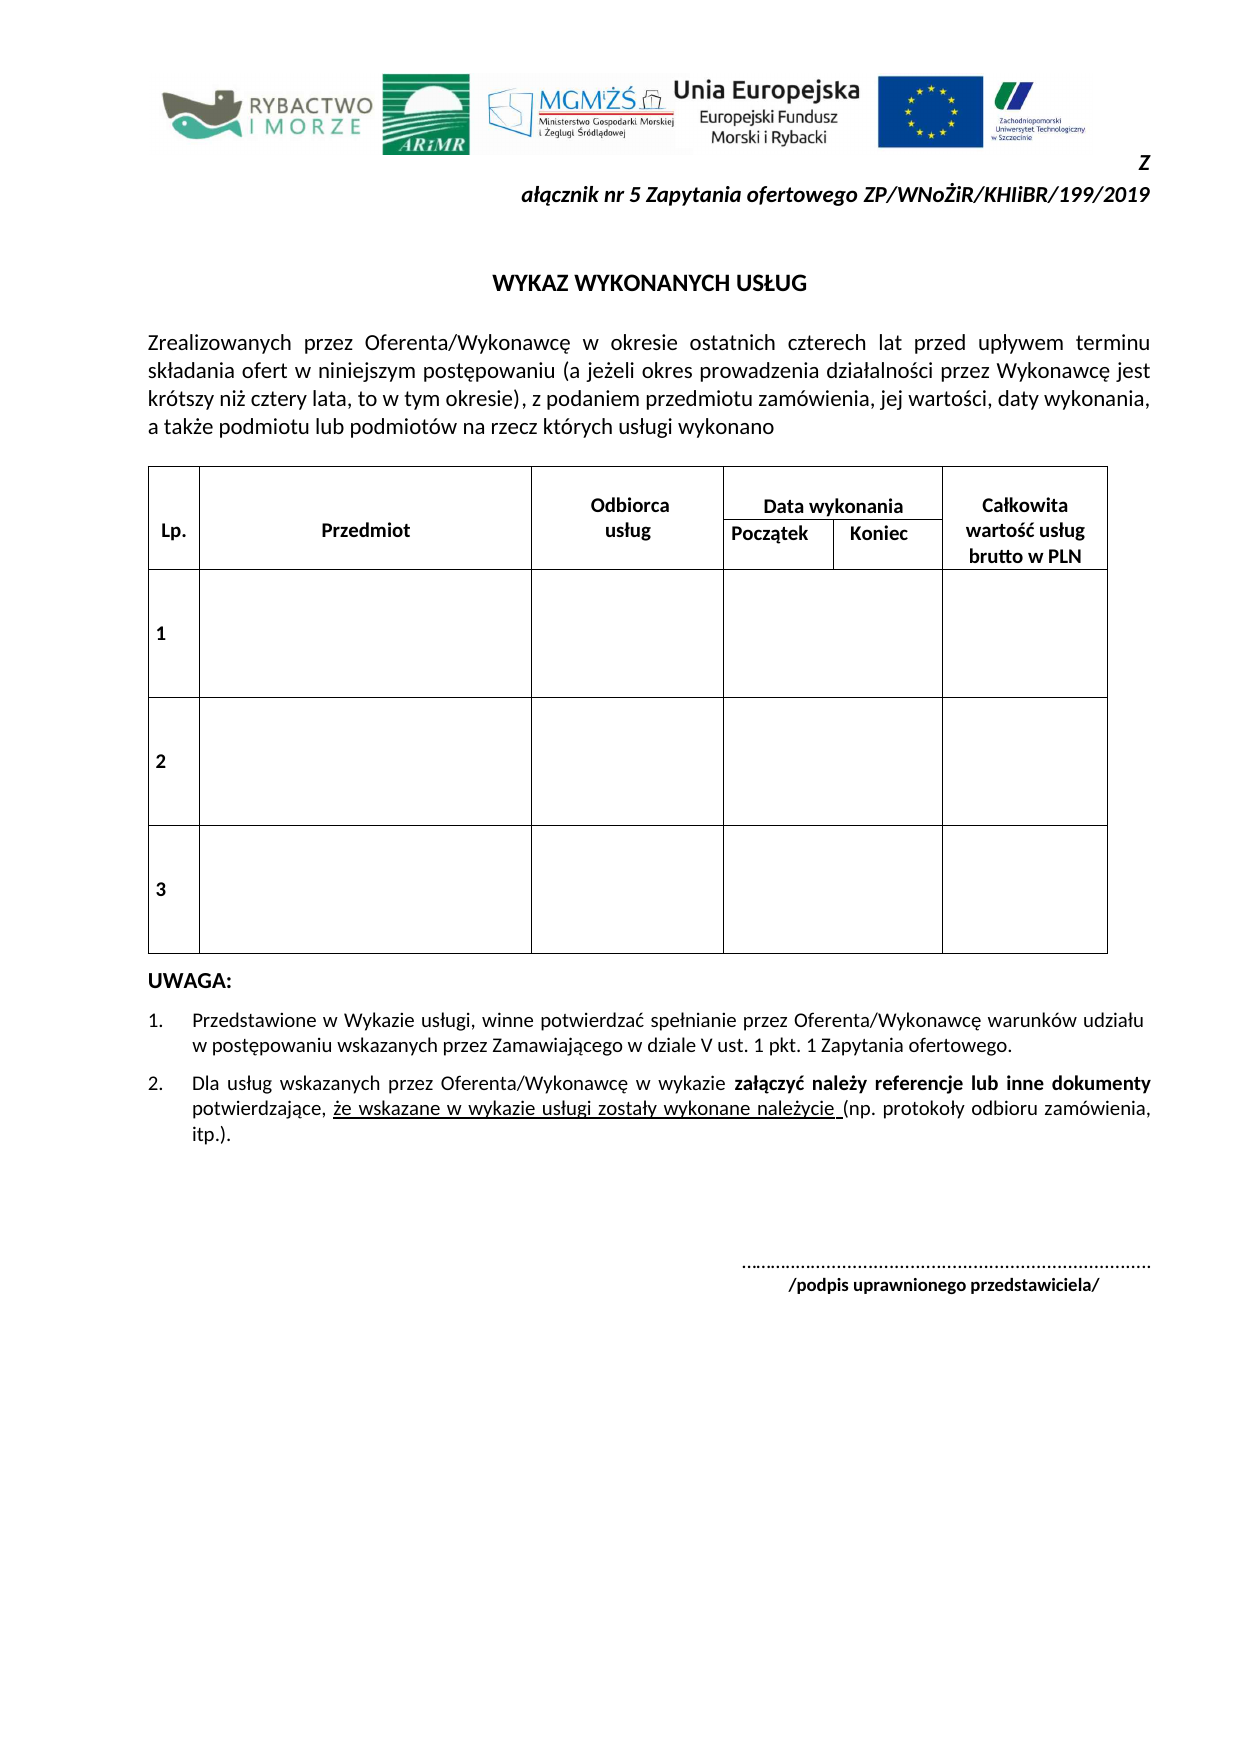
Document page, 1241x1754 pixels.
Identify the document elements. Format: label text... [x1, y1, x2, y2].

table_cell [532, 826, 723, 953]
table_cell Początek [724, 520, 833, 568]
table_cell 3 [149, 826, 199, 953]
table_header Data wykonania [724, 467, 942, 519]
picture [148, 73, 1093, 155]
text UWAGA: [148, 966, 1152, 994]
table_cell [532, 570, 723, 697]
table_cell [724, 570, 942, 697]
table_cell [943, 698, 1107, 825]
text Zrealizowanych przez Oferenta/Wykonawcę w okresie ostatnich czterech lat przed upływem terminu składania ofert w niniejszym postępowaniu (a jeżeli okres prowadzenia działalności przez Wykonawcę jest krótszy niż cztery lata, to w tym okresie), z podaniem przedmiotu zamówienia, jej wartości, daty wykonania, a także podmiotu lub podmiotów na rzecz których usługi wykonano [148, 328, 1152, 440]
list Dla usług wskazanych przez Oferenta/Wykonawcę w wykazie załączyć należy referencje lub inne dokumenty potwierdzające, że wskazane w wykazie usługi zostały wykonane należycie (np. protokoły odbioru zamówienia, itp.). [148, 1070, 1152, 1146]
table_cell [200, 826, 531, 953]
table_cell Koniec [834, 520, 942, 568]
table_cell [943, 570, 1107, 697]
text /podpis uprawnionego przedstawiciela/ [590, 1273, 1152, 1296]
text Załącznik nr 5 Zapytania ofertowego ZP/WNoŻiR/KHIiBR/199/2019 [192, 148, 1152, 208]
text WYKAZ WYKONANYCH USŁUG [148, 267, 1152, 298]
table_cell [943, 826, 1107, 953]
table_header Przedmiot [200, 467, 531, 568]
text ………..…................................................................. [177, 1248, 1152, 1273]
table_cell [532, 698, 723, 825]
list Przedstawione w Wykazie usługi, winne potwierdzać spełnianie przez Oferenta/Wykonawcę warunków udziału w postępowaniu wskazanych przez Zamawiającego w dziale V ust. 1 pkt. 1 Zapytania ofertowego. [148, 1007, 1152, 1058]
table_cell [724, 826, 942, 953]
table_header Całkowita wartość usług brutto w PLN [943, 467, 1107, 568]
table_header Odbiorca usług [532, 467, 723, 568]
table_cell [200, 698, 531, 825]
table_cell [724, 698, 942, 825]
table_cell 2 [149, 698, 199, 825]
table_cell [200, 570, 531, 697]
table_header Lp. [149, 467, 199, 568]
table_cell 1 [149, 570, 199, 697]
